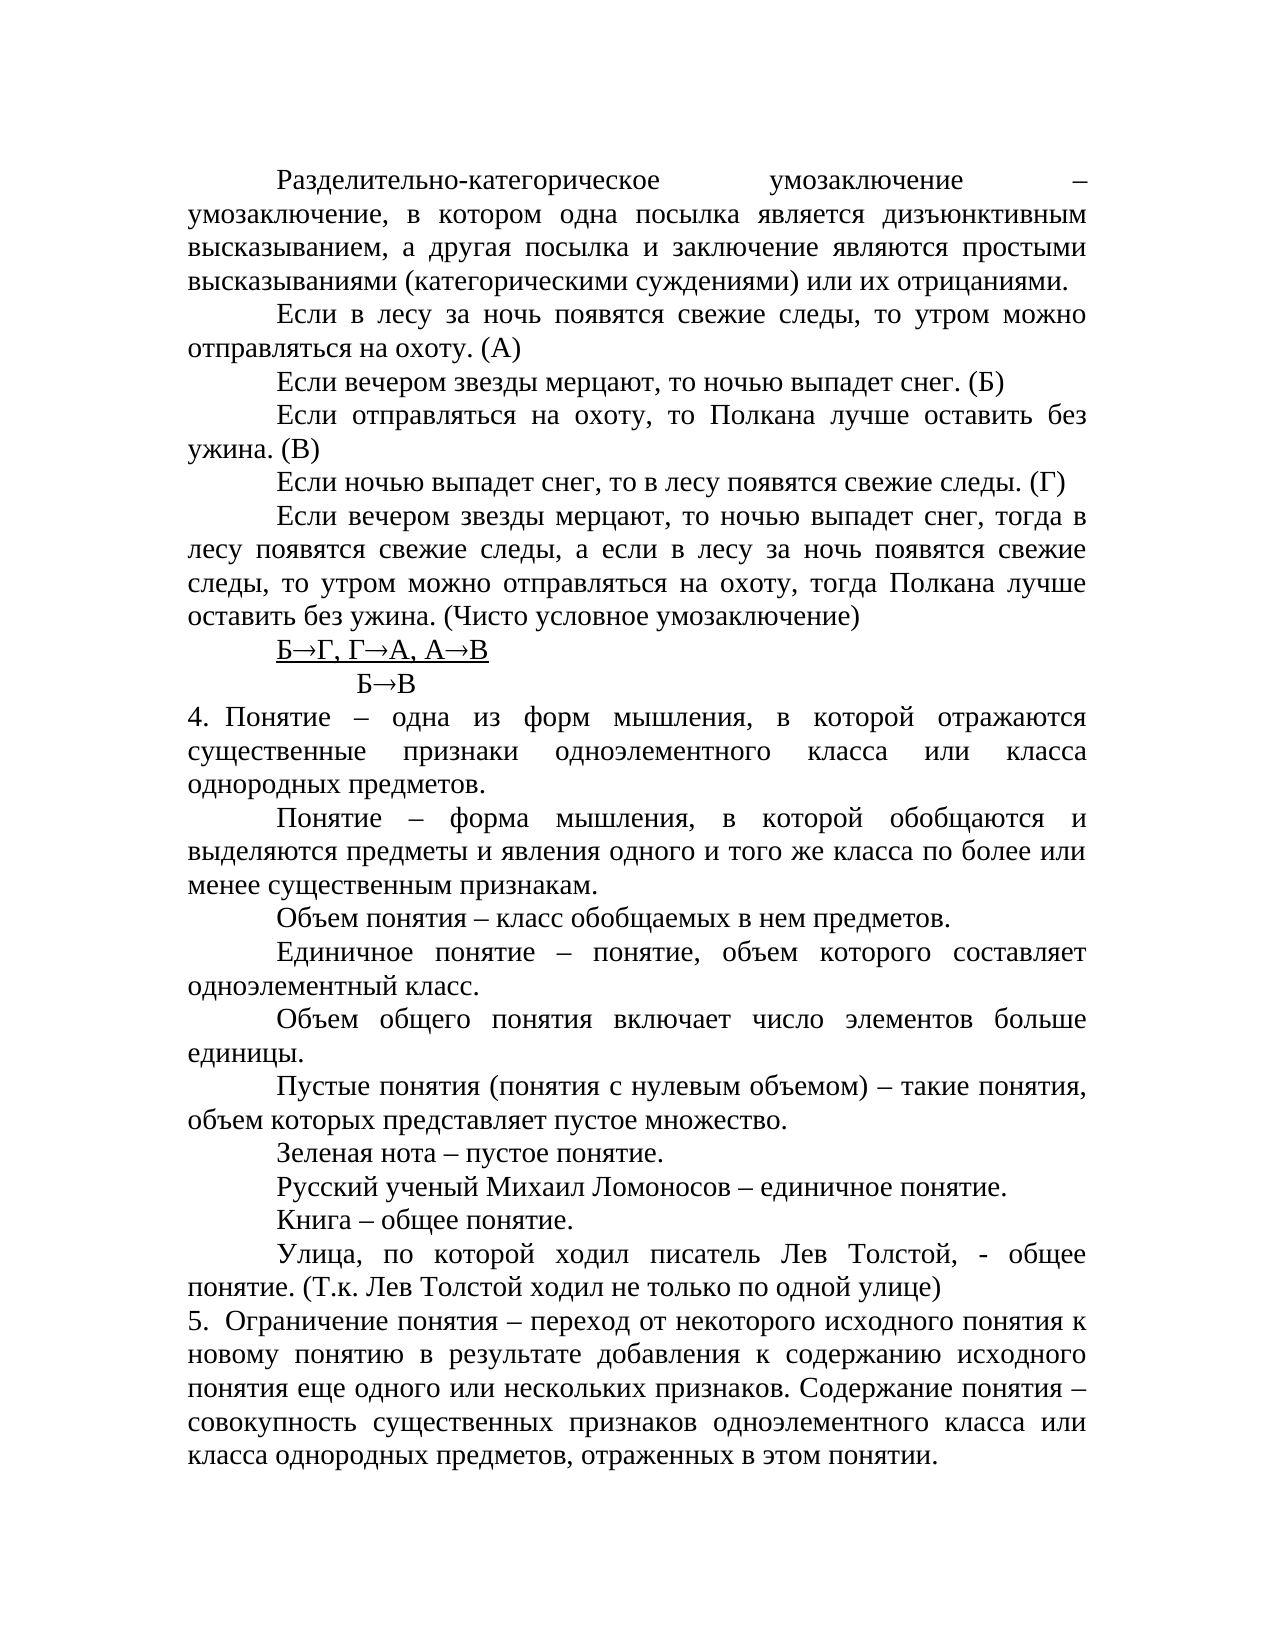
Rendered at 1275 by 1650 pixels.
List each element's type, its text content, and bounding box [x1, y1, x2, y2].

text Пустые понятия (понятия с нулевым объемом) – такие понятия, объем которых представляет пустое множество. [187, 1068, 1087, 1135]
text Книга – общее понятие. [187, 1202, 1087, 1236]
text Объем общего понятия включает число элементов больше единицы. [187, 1001, 1087, 1068]
text Разделительно-категорическое умозаключение – умозаключение, в котором одна посылка является дизъюнктивным высказыванием, а другая посылка и заключение являются простыми высказываниями (категорическими суждениями) или их отрицаниями. [187, 162, 1087, 297]
text Если вечером звезды мерцают, то ночью выпадет снег. (Б) [187, 364, 1087, 397]
list Понятие – одна из форм мышления, в которой отражаются существенные признаки одноэлементного класса или класса однородных предметов. [187, 699, 1087, 800]
list Ограничение понятия – переход от некоторого исходного понятия к новому понятию в результате добавления к содержанию исходного понятия еще одного или нескольких признаков. Содержание понятия – совокупность существенных признаков одноэлементного класса или класса однородных предметов, отраженных в этом понятии. [187, 1303, 1087, 1471]
text Если в лесу за ночь появятся свежие следы, то утром можно отправляться на охоту. (А) [187, 297, 1087, 364]
text Объем понятия – класс обобщаемых в нем предметов. [187, 901, 1087, 934]
text Если вечером звезды мерцают, то ночью выпадет снег, тогда в лесу появятся свежие следы, а если в лесу за ночь появятся свежие следы, то утром можно отправляться на охоту, тогда Полкана лучше оставить без ужина. (Чисто условное умозаключение) [187, 498, 1087, 632]
subtitle БГ, ГА, АВ [187, 632, 1087, 666]
text Улица, по которой ходил писатель Лев Толстой, - общее понятие. (Т.к. Лев Толстой ходил не только по одной улице) [187, 1236, 1087, 1303]
text Русский ученый Михаил Ломоносов – единичное понятие. [187, 1169, 1087, 1202]
text Если отправляться на охоту, то Полкана лучше оставить без ужина. (В) [187, 397, 1087, 464]
text Если ночью выпадет снег, то в лесу появятся свежие следы. (Г) [187, 464, 1087, 498]
text Понятие – форма мышления, в которой обобщаются и выделяются предметы и явления одного и того же класса по более или менее существенным признакам. [187, 800, 1087, 901]
text БВ [187, 666, 1087, 699]
text Единичное понятие – понятие, объем которого составляет одноэлементный класс. [187, 934, 1087, 1001]
text Зеленая нота – пустое понятие. [187, 1135, 1087, 1169]
